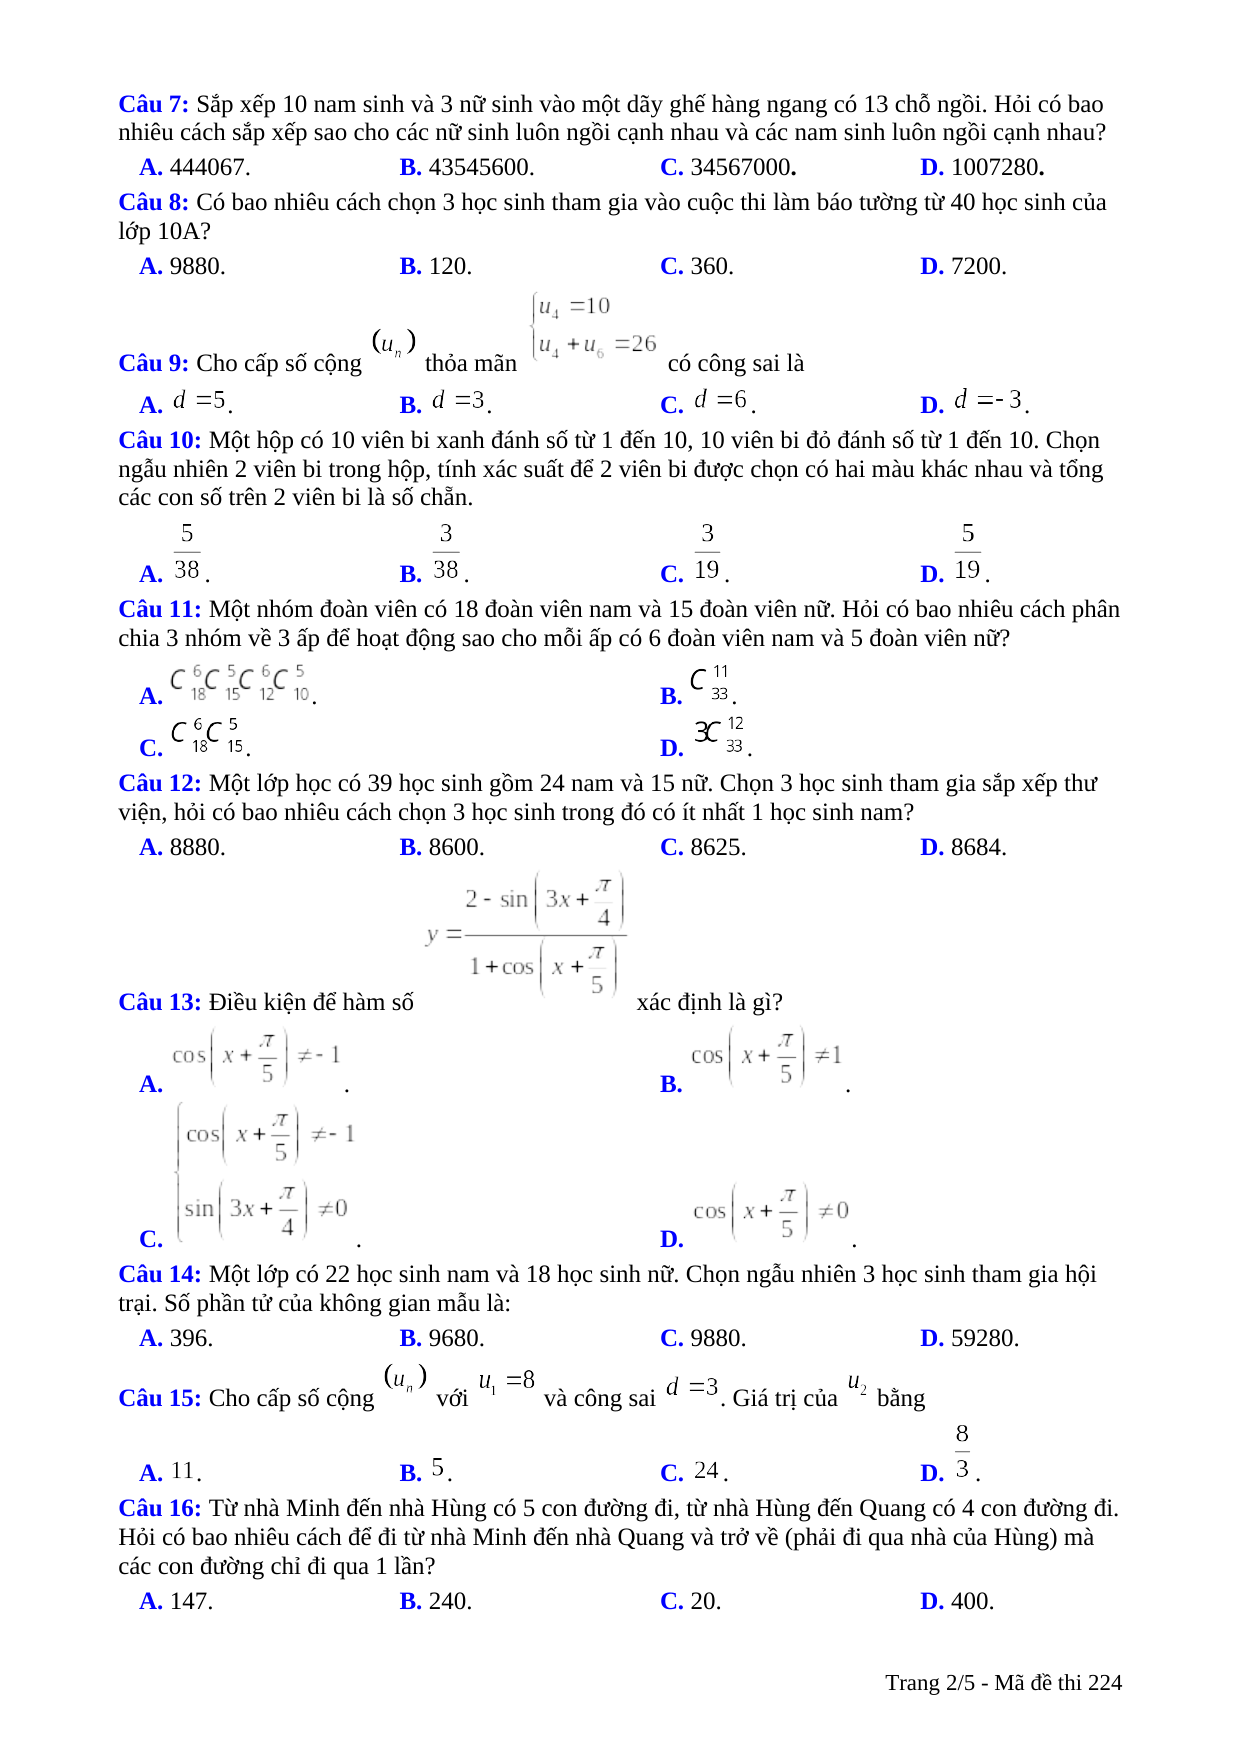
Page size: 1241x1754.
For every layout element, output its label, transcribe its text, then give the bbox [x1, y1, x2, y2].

text A. . B. . [118, 1022, 1122, 1098]
text A. . B. . C. . D. . [118, 1418, 1122, 1487]
text Câu 12: Một lớp học có 39 học sinh gồm 24 nam và 15 nữ. Chọn 3 học sinh tham gia sắp xếp thư viện, hỏi có bao nhiêu cách chọn 3 học sinh trong đó có ít nhất 1 học sinh nam? [118, 768, 1122, 826]
text A. . B. . C. . D. . [118, 383, 1122, 419]
text A. 147. B. 240. C. 20. D. 400. [118, 1586, 1122, 1615]
text A. 9880. B. 120. C. 360. D. 7200. [118, 251, 1122, 280]
text Câu 16: Từ nhà Minh đến nhà Hùng có 5 con đường đi, từ nhà Hùng đến Quang có 4 con đường đi. Hỏi có bao nhiêu cách để đi từ nhà Minh đến nhà Quang và trở về (phải đi qua nhà của Hùng) mà các con đường chỉ đi qua 1 lần? [118, 1493, 1122, 1580]
text Câu 13: Điều kiện để hàm số xác định là gì? [118, 867, 1122, 1015]
text A. 396. B. 9680. C. 9880. D. 59280. [118, 1323, 1122, 1352]
text A. . B. . [118, 658, 1122, 710]
text C. . D. . [118, 1098, 1122, 1253]
text Câu 14: Một lớp có 22 học sinh nam và 18 học sinh nữ. Chọn ngẫu nhiên 3 học sinh tham gia hội trại. Số phần tử của không gian mẫu là: [118, 1259, 1122, 1317]
text A. 444067. B. 43545600. C. 34567000. D. 1007280. [118, 152, 1122, 181]
text Câu 10: Một hộp có 10 viên bi xanh đánh số từ 1 đến 10, 10 viên bi đỏ đánh số từ 1 đến 10. Chọn ngẫu nhiên 2 viên bi trong hộp, tính xác suất để 2 viên bi được chọn có hai màu khác nhau và tổng các con số trên 2 viên bi là số chẵn. [118, 425, 1122, 511]
text Câu 15: Cho cấp số cộng với và công sai . Giá trị của bằng [118, 1358, 1122, 1412]
text Câu 9: Cho cấp số cộng thỏa mãn có công sai là [118, 286, 1122, 377]
text A. . B. . C. . D. . [118, 517, 1122, 588]
text A. 8880. B. 8600. C. 8625. D. 8684. [118, 832, 1122, 861]
text Câu 8: Có bao nhiêu cách chọn 3 học sinh tham gia vào cuộc thi làm báo tường từ 40 học sinh của lớp 10A? [118, 187, 1122, 245]
text Câu 7: Sắp xếp 10 nam sinh và 3 nữ sinh vào một dãy ghế hàng ngang có 13 chỗ ngồi. Hỏi có bao nhiêu cách sắp xếp sao cho các nữ sinh luôn ngồi cạnh nhau và các nam sinh luôn ngồi cạnh nhau? [118, 89, 1122, 146]
text Câu 11: Một nhóm đoàn viên có 18 đoàn viên nam và 15 đoàn viên nữ. Hỏi có bao nhiêu cách phân chia 3 nhóm về 3 ấp để hoạt động sao cho mỗi ấp có 6 đoàn viên nam và 5 đoàn viên nữ? [118, 594, 1122, 651]
text C. . D. . [118, 710, 1122, 762]
